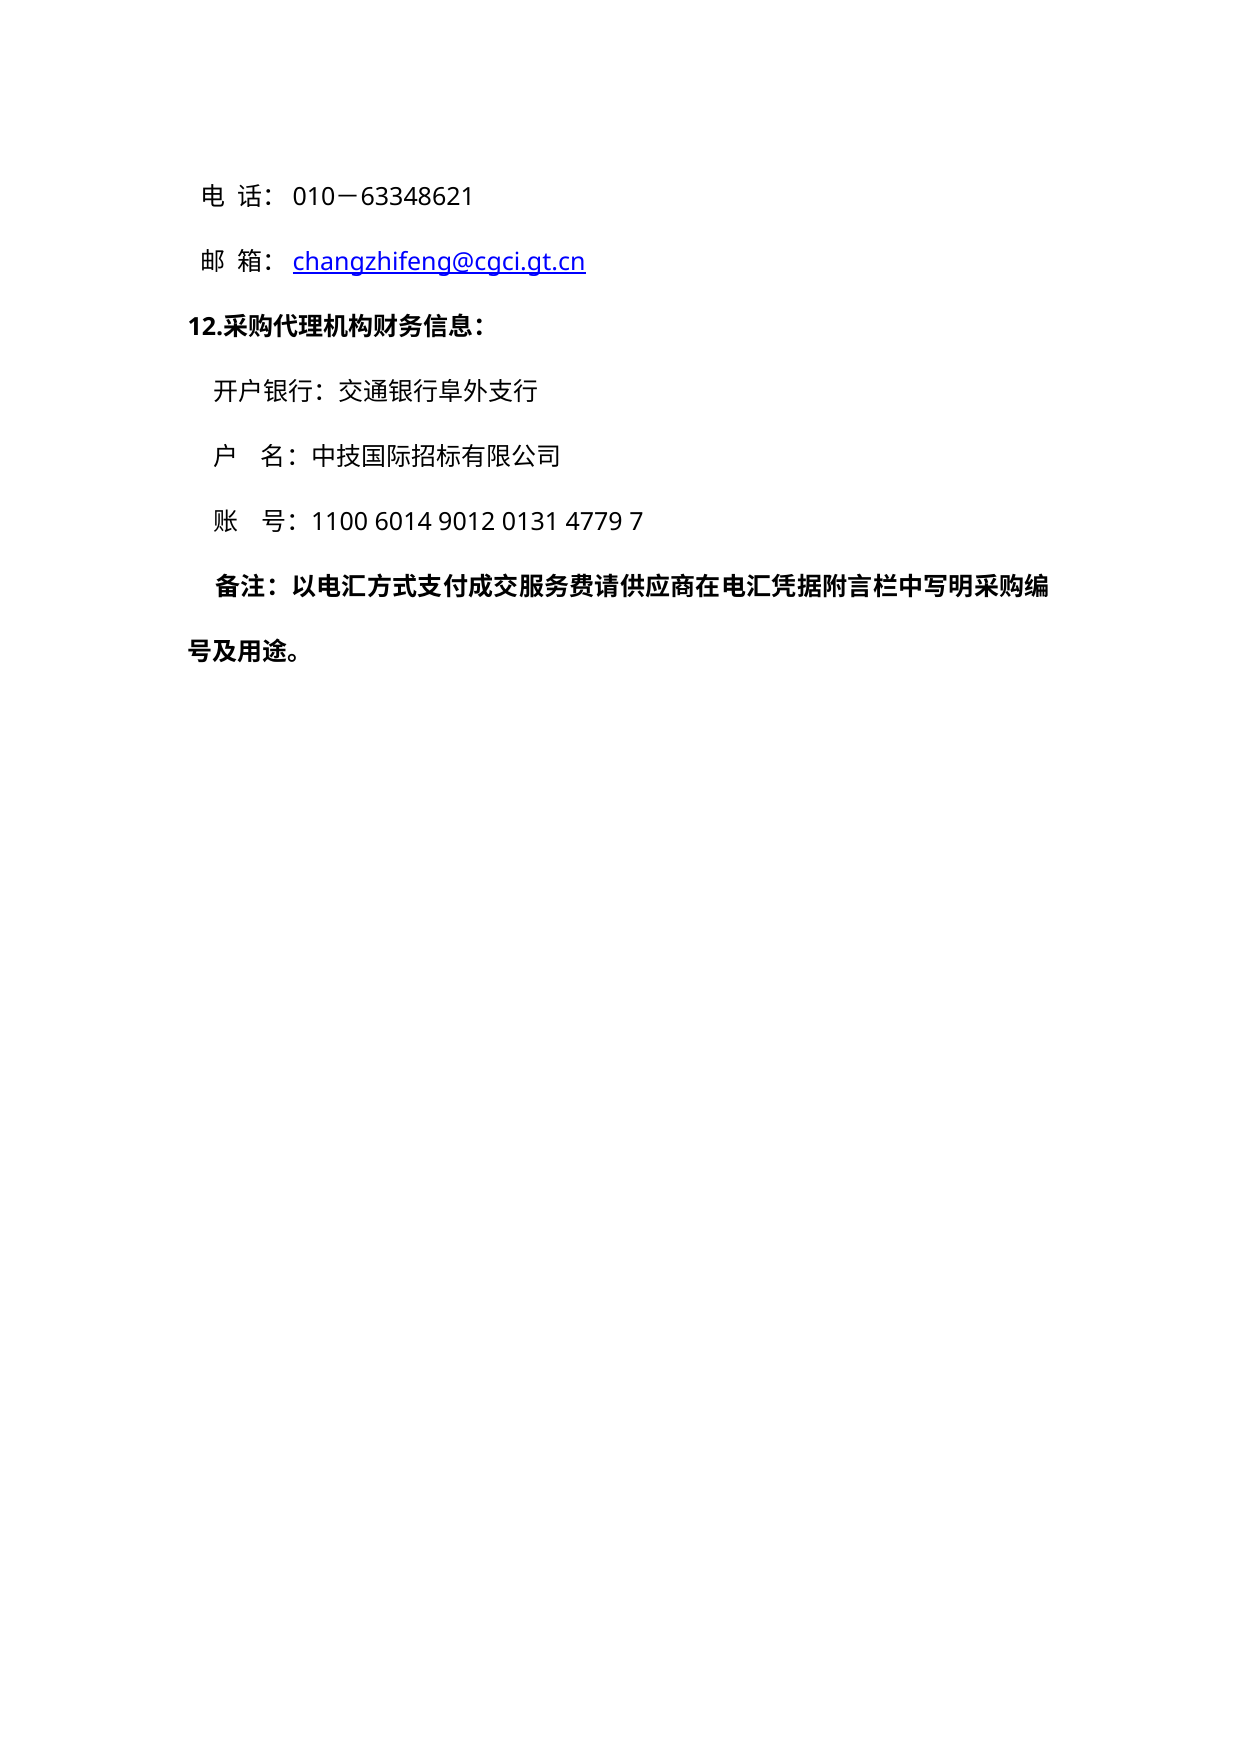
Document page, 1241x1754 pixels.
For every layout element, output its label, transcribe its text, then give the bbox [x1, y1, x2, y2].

text 12.采购代理机构财务信息： [187, 292, 1053, 357]
text 电 话： 010－63348621 [187, 162, 1053, 227]
text 开户银行：交通银行阜外支行 [187, 357, 1053, 422]
text 邮 箱： changzhifeng@cgci.gt.cn [187, 227, 1053, 292]
text 账 号：1100 6014 9012 0131 4779 7 [187, 487, 1053, 552]
text 备注：以电汇方式支付成交服务费请供应商在电汇凭据附言栏中写明采购编号及用途。 [187, 552, 1053, 682]
text 户 名：中技国际招标有限公司 [187, 422, 1053, 487]
